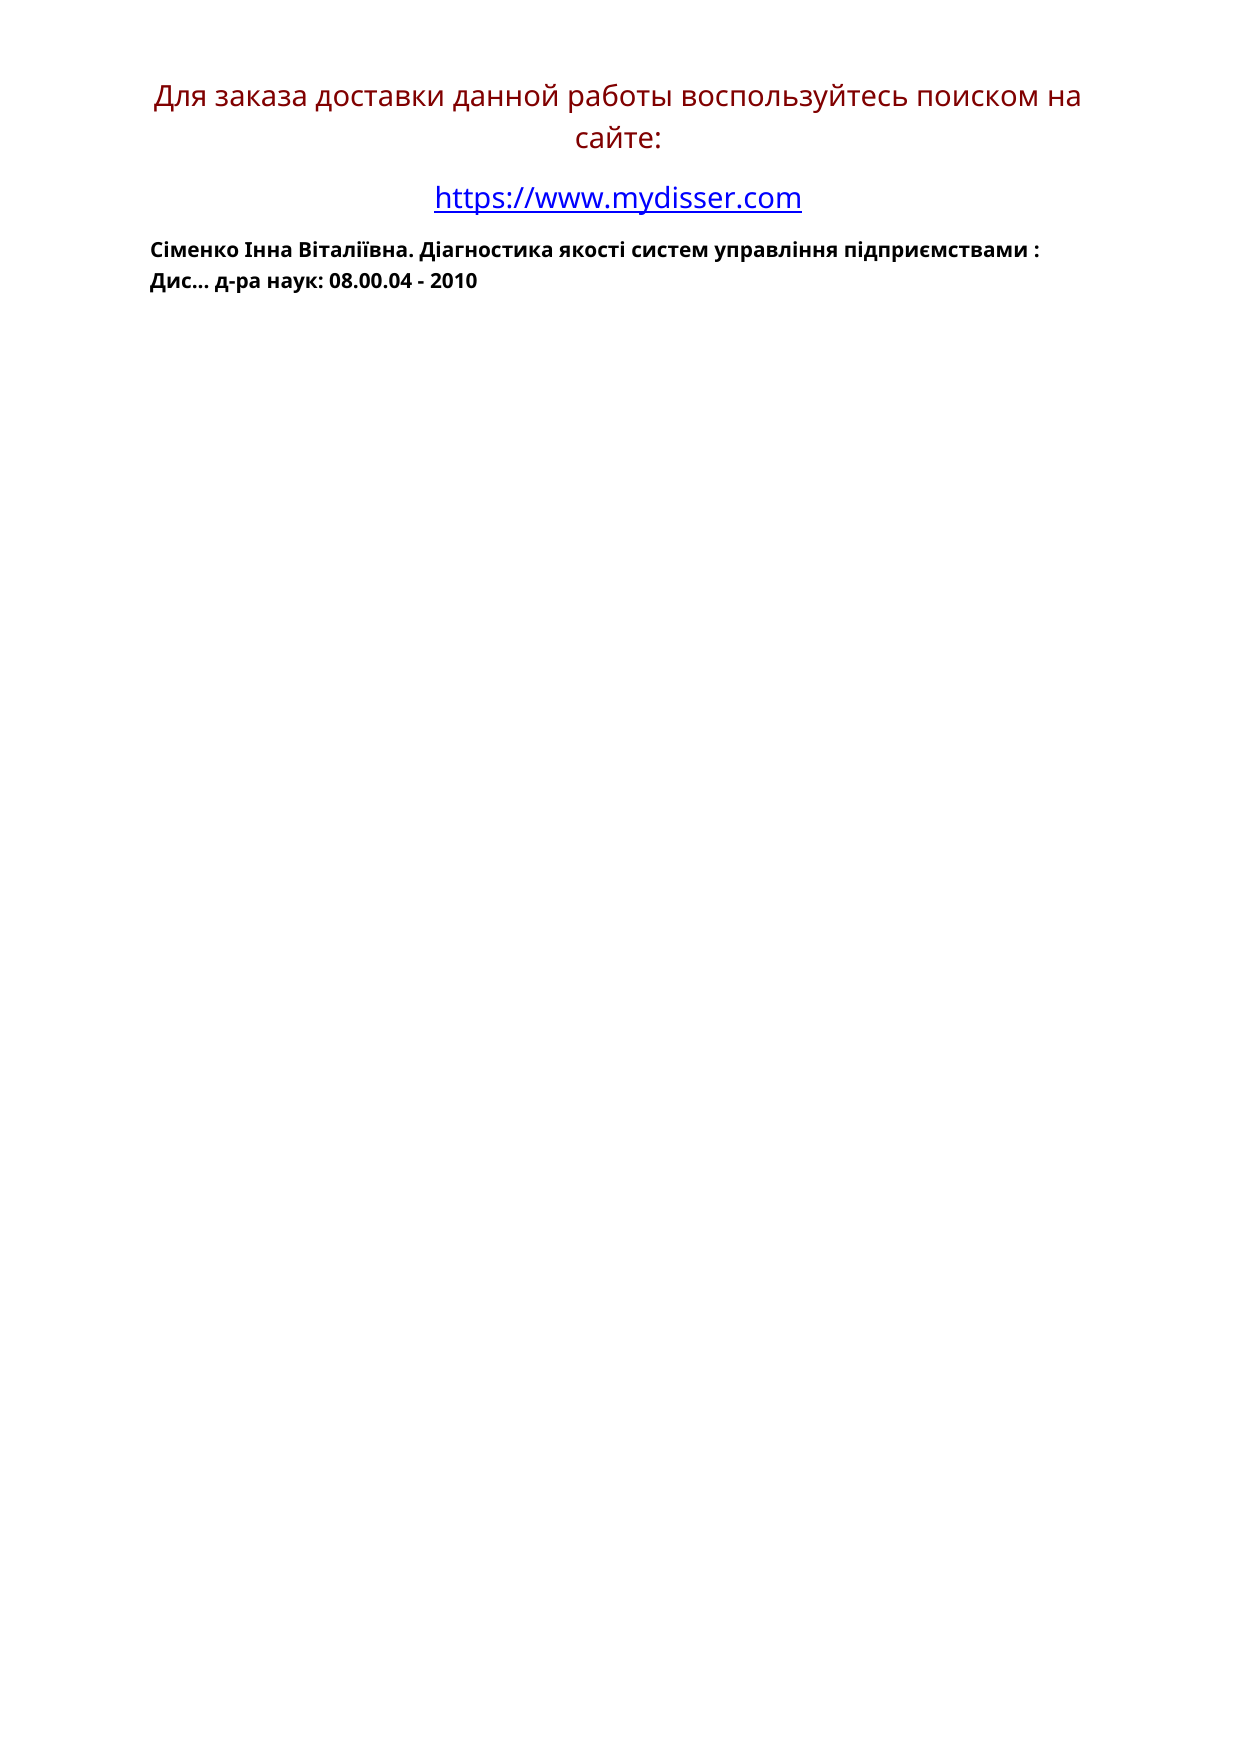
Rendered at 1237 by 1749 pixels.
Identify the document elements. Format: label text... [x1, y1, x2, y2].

text Сіменко Інна Віталіївна. Діагностика якості систем управління підприємствами : Дис... д-ра наук: 08.00.04 - 2010 [150, 236, 1086, 294]
